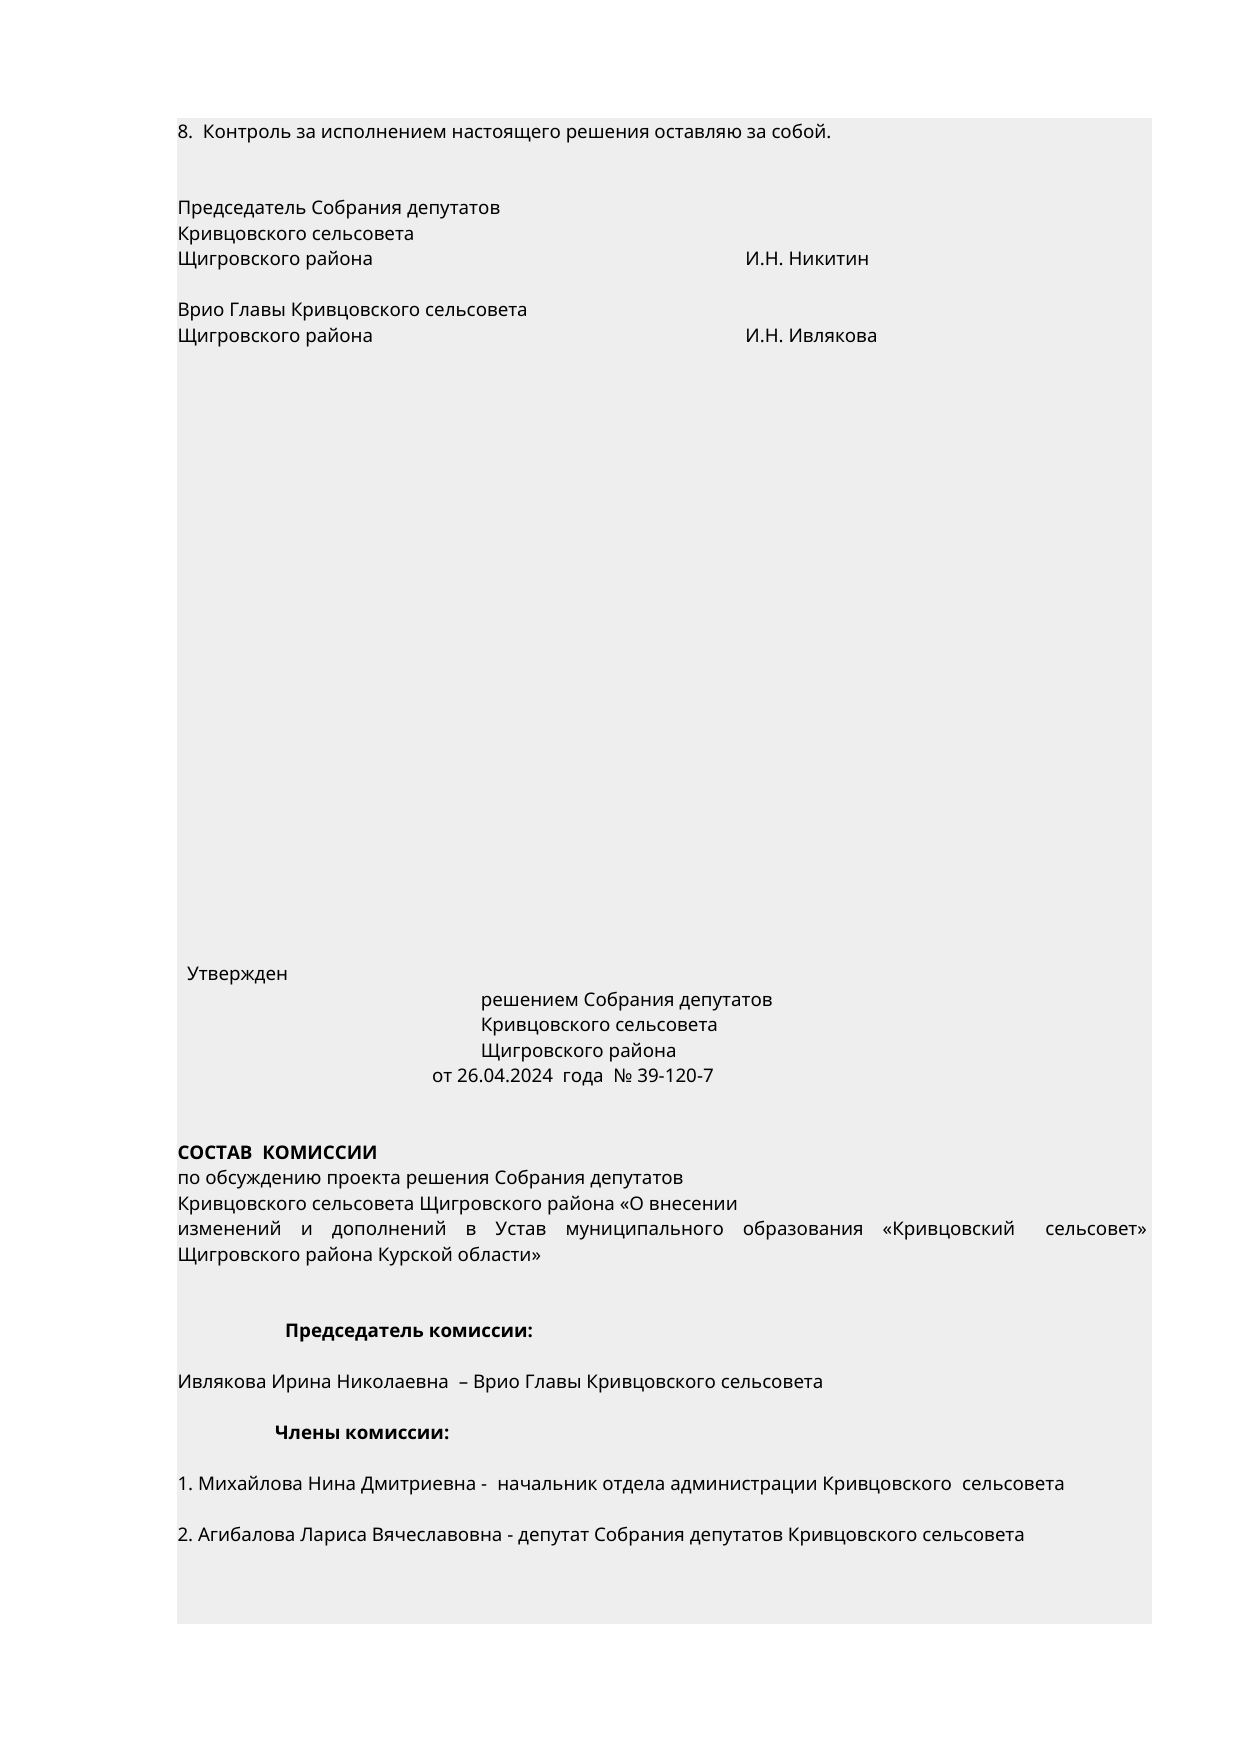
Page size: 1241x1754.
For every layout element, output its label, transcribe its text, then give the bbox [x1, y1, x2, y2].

text Щигровского района [177, 1037, 1152, 1062]
text Врио Главы Кривцовского сельсовета [177, 297, 1152, 322]
text Кривцовского сельсовета [177, 220, 1152, 246]
text Председатель комиссии: [177, 1318, 1152, 1343]
text 1. Михайлова Нина Дмитриевна - начальник отдела администрации Кривцовского сельсовета [177, 1471, 1152, 1496]
text от 26.04.2024 года № 39-120-7 [177, 1062, 1152, 1088]
text решением Собрания депутатов [177, 986, 1152, 1011]
text Члены комиссии: [177, 1420, 1152, 1445]
text Председатель Собрания депутатов [177, 195, 1152, 220]
text Щигровского района И.Н. Ивлякова [177, 322, 1152, 348]
text Кривцовского сельсовета Щигровского района «О внесении [177, 1190, 1152, 1216]
text 8. Контроль за исполнением настоящего решения оставляю за собой. [177, 118, 1152, 144]
text Щигровского района И.Н. Никитин [177, 246, 1152, 271]
text Утвержден [177, 960, 1152, 986]
text 2. Агибалова Лариса Вячеславовна - депутат Собрания депутатов Кривцовского сельсовета [177, 1522, 1152, 1547]
text изменений и дополнений в Устав муниципального образования «Кривцовский сельсовет» Щигровского района Курской области» [177, 1216, 1152, 1267]
text Ивлякова Ирина Николаевна – Врио Главы Кривцовского сельсовета [177, 1369, 1152, 1394]
text по обсуждению проекта решения Собрания депутатов [177, 1164, 1152, 1190]
text Кривцовского сельсовета [177, 1011, 1152, 1037]
text СОСТАВ КОМИССИИ [177, 1139, 1152, 1164]
